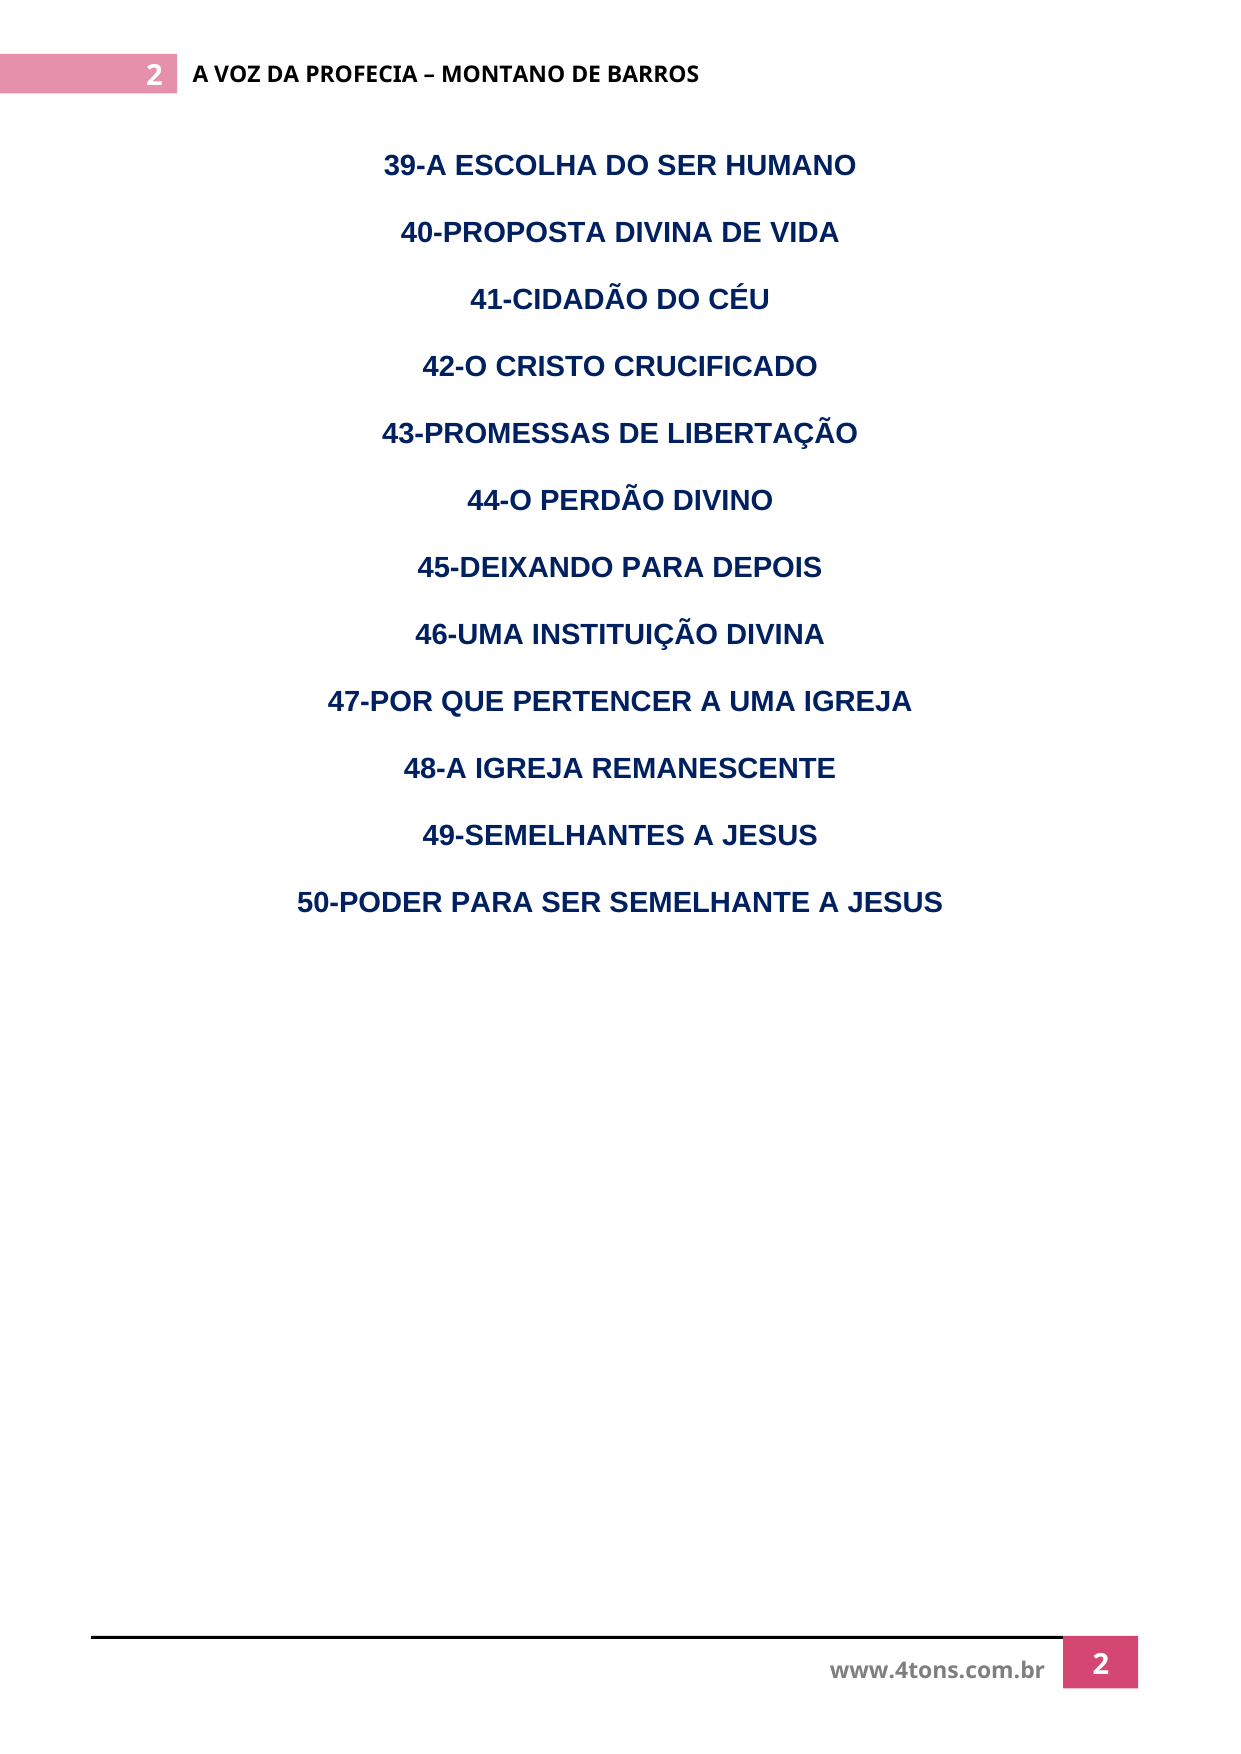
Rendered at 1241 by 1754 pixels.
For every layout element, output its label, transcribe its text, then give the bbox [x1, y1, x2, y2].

text 41-CIDADÃO DO CÉU [177, 282, 1063, 315]
text 40-PROPOSTA DIVINA DE VIDA [177, 215, 1063, 248]
text 48-A IGREJA REMANESCENTE [177, 751, 1063, 785]
text 50-PODER PARA SER SEMELHANTE A JESUS [177, 886, 1063, 919]
text 43-PROMESSAS DE LIBERTAÇÃO [177, 416, 1063, 449]
text 47-POR QUE PERTENCER A UMA IGREJA [177, 684, 1063, 718]
text 44-O PERDÃO DIVINO [177, 483, 1063, 517]
text 39-A ESCOLHA DO SER HUMANO [177, 148, 1063, 181]
text 46-UMA INSTITUIÇÃO DIVINA [177, 617, 1063, 651]
text 49-SEMELHANTES A JESUS [177, 818, 1063, 852]
text 45-DEIXANDO PARA DEPOIS [177, 550, 1063, 584]
text 42-O CRISTO CRUCIFICADO [177, 349, 1063, 382]
